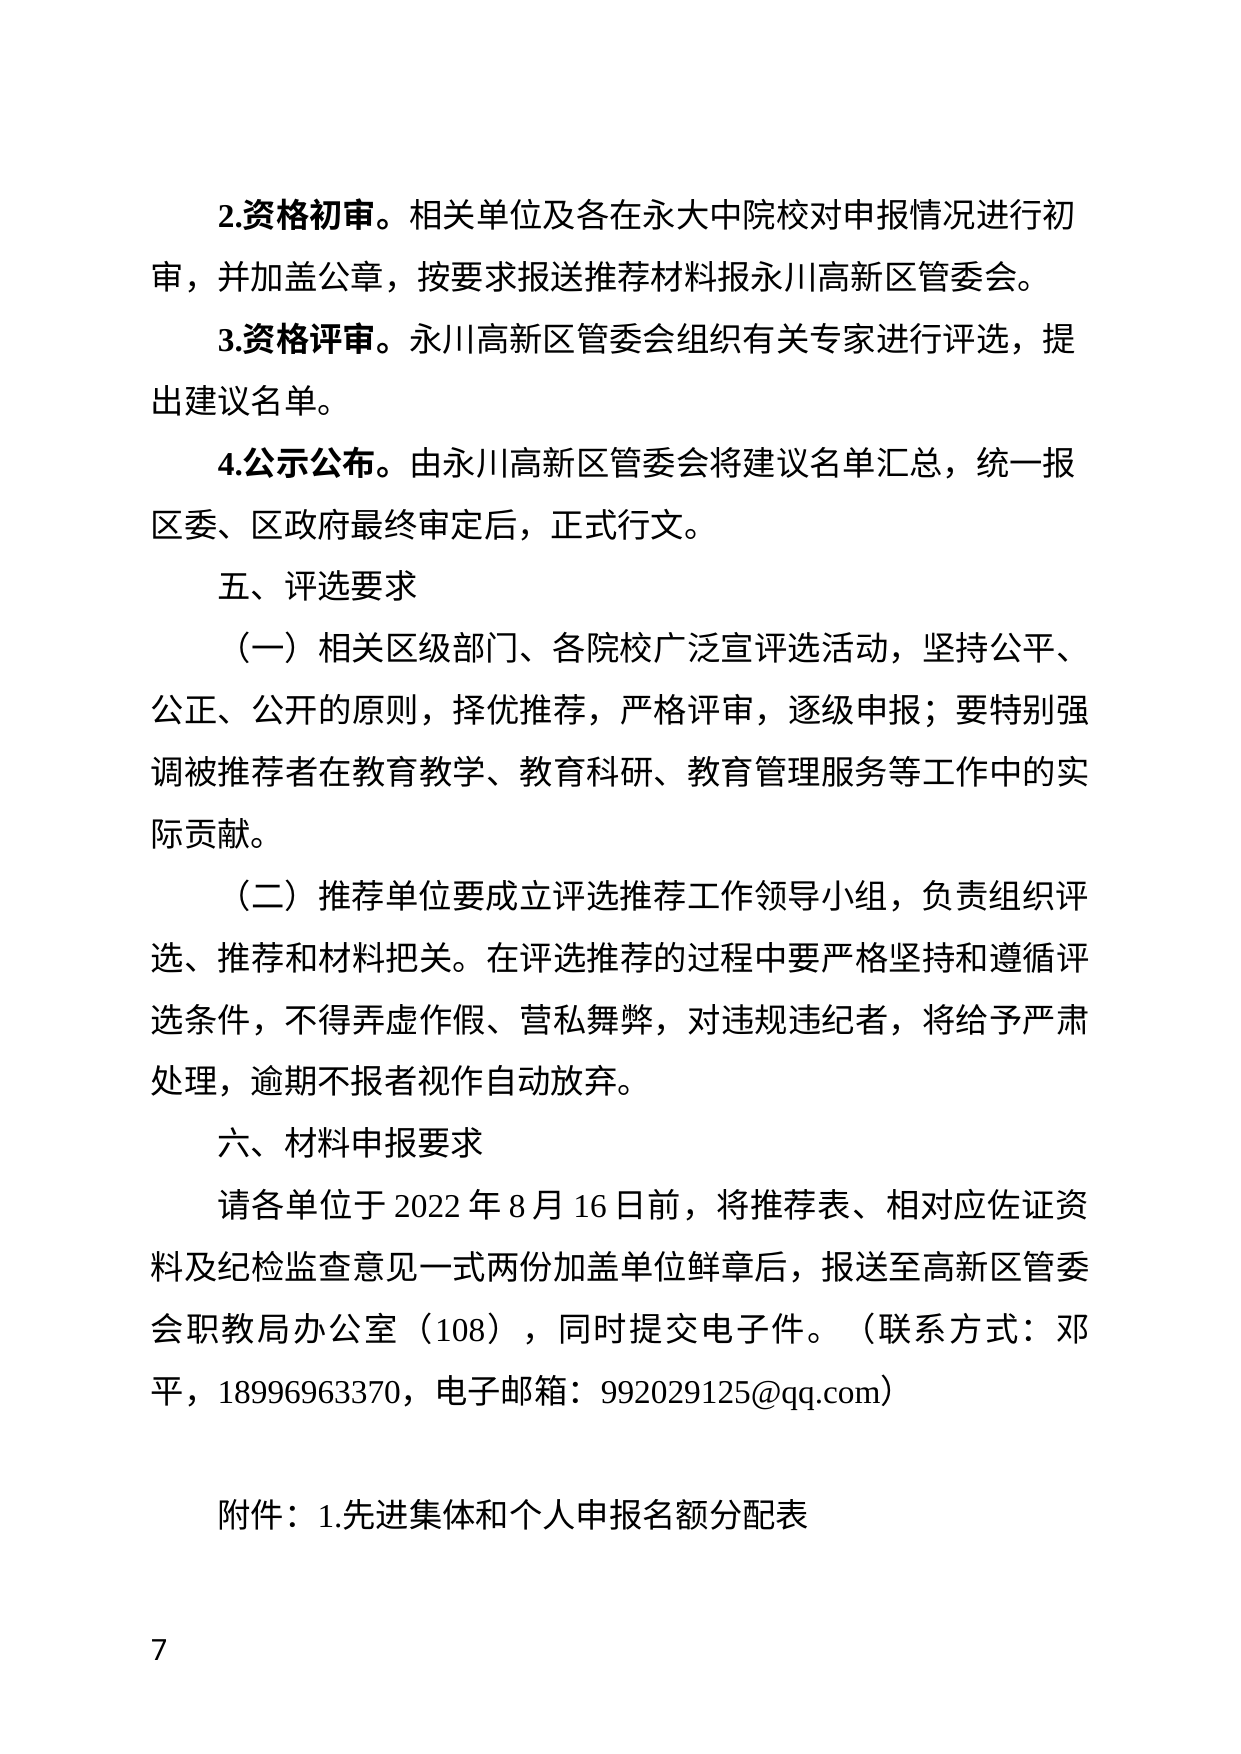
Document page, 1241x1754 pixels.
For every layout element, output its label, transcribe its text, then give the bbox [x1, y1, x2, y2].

text 六、材料申报要求 [151, 1106, 1089, 1168]
text 五、评选要求 [151, 549, 1089, 611]
text 2.资格初审。相关单位及各在永大中院校对申报情况进行初审，并加盖公章，按要求报送推荐材料报永川高新区管委会。 [151, 178, 1089, 302]
text 4.公示公布。由永川高新区管委会将建议名单汇总，统一报区委、区政府最终审定后，正式行文。 [151, 426, 1089, 549]
text （一）相关区级部门、各院校广泛宣评选活动，坚持公平、公正、公开的原则，择优推荐，严格评审，逐级申报；要特别强调被推荐者在教育教学、教育科研、教育管理服务等工作中的实际贡献。 [151, 611, 1089, 859]
text 请各单位于2022年8月16日前，将推荐表、相对应佐证资料及纪检监查意见一式两份加盖单位鲜章后，报送至高新区管委会职教局办公室（108），同时提交电子件。（联系方式：邓平，18996963370，电子邮箱：992029125@qq.com） [151, 1168, 1089, 1416]
text 3.资格评审。永川高新区管委会组织有关专家进行评选，提出建议名单。 [151, 302, 1089, 426]
text （二）推荐单位要成立评选推荐工作领导小组，负责组织评选、推荐和材料把关。在评选推荐的过程中要严格坚持和遵循评选条件，不得弄虚作假、营私舞弊，对违规违纪者，将给予严肃处理，逾期不报者视作自动放弃。 [151, 859, 1089, 1106]
text 附件：1.先进集体和个人申报名额分配表 [151, 1478, 1089, 1539]
